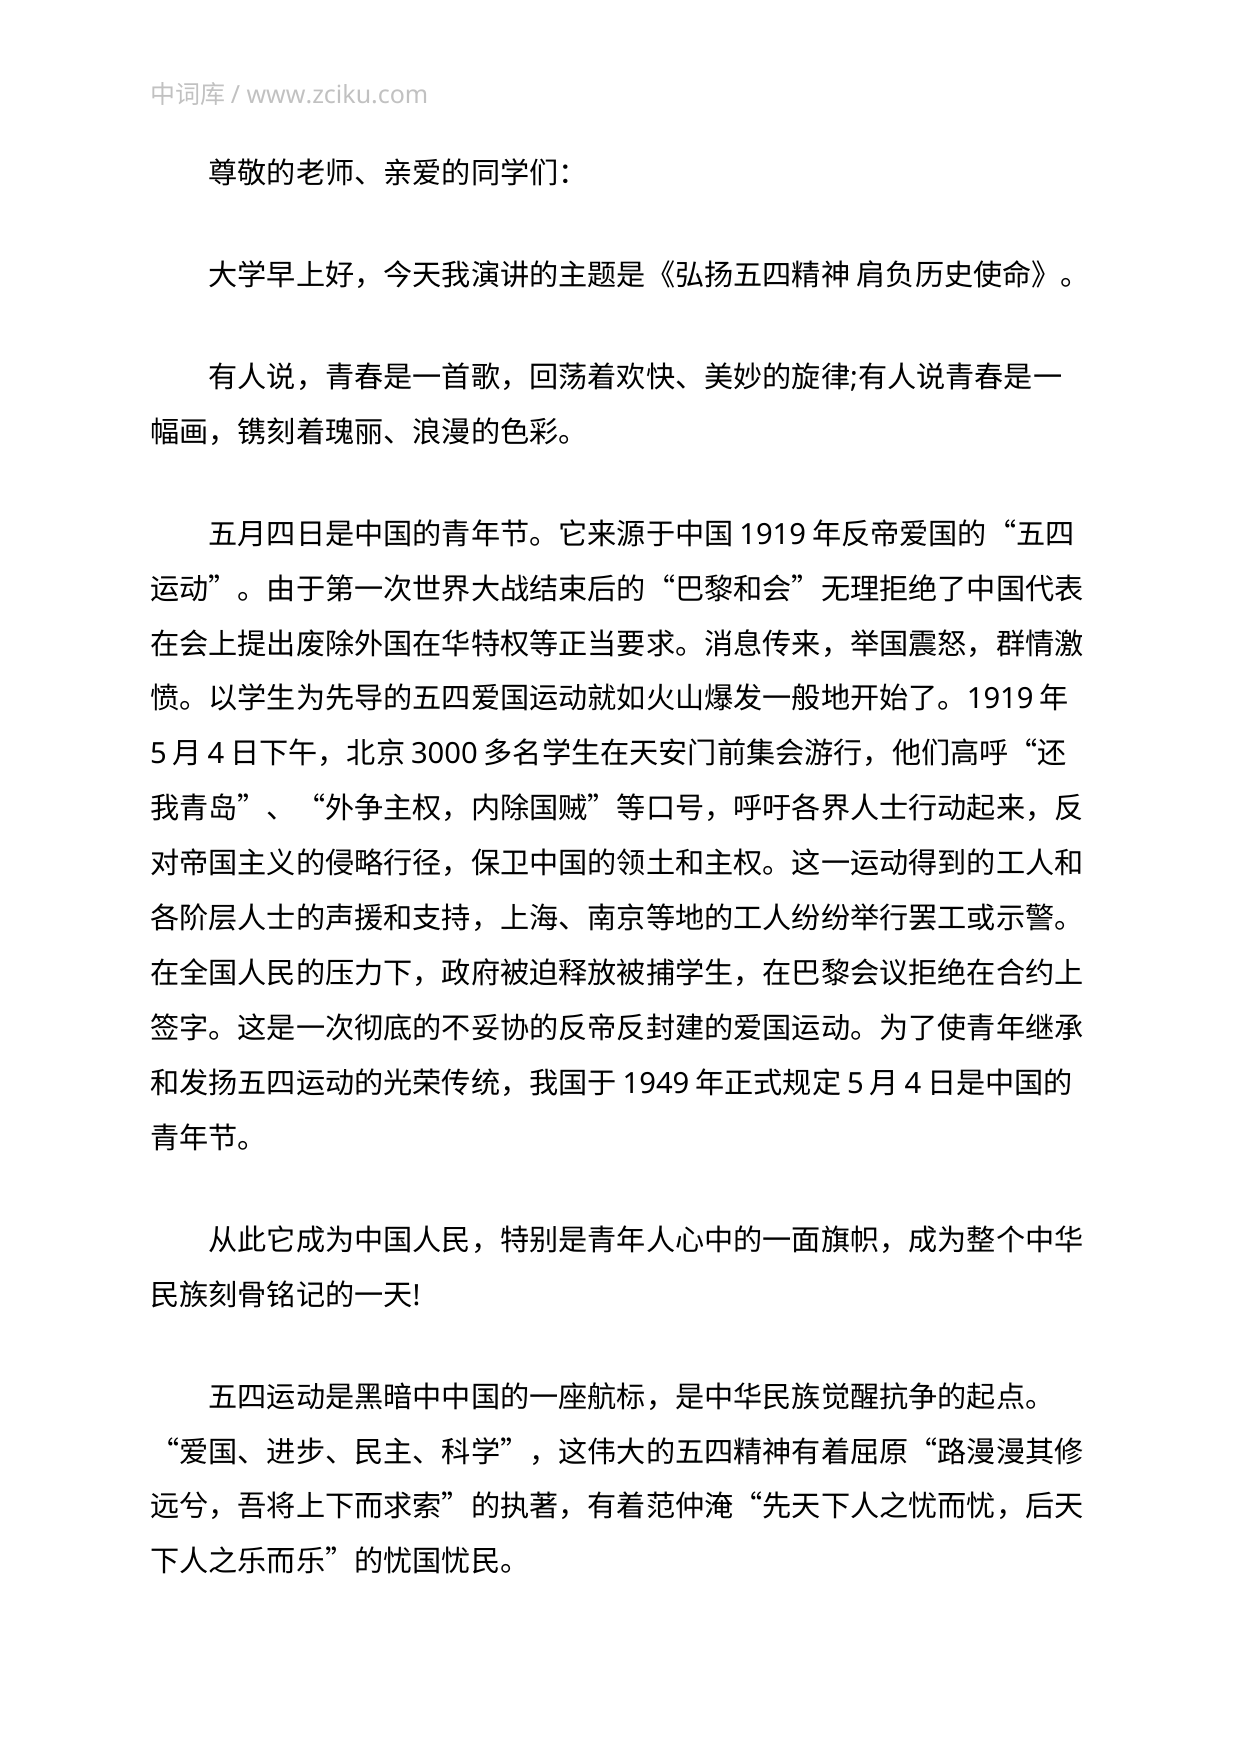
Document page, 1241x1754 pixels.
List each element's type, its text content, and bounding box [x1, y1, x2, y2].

text 五四运动是黑暗中中国的一座航标，是中华民族觉醒抗争的起点。“爱国、进步、民主、科学”，这伟大的五四精神有着屈原“路漫漫其修远兮，吾将上下而求索”的执著，有着范仲淹“先天下人之忧而忧，后天下人之乐而乐”的忧国忧民。 [150, 1373, 1090, 1580]
text 尊敬的老师、亲爱的同学们： [150, 150, 1090, 192]
text 从此它成为中国人民，特别是青年人心中的一面旗帜，成为整个中华民族刻骨铭记的一天! [150, 1216, 1090, 1314]
text 五月四日是中国的青年节。它来源于中国1919年反帝爱国的“五四运动”。由于第一次世界大战结束后的“巴黎和会”无理拒绝了中国代表在会上提出废除外国在华特权等正当要求。消息传来，举国震怒，群情激愤。以学生为先导的五四爱国运动就如火山爆发一般地开始了。1919年5月4日下午，北京3000多名学生在天安门前集会游行，他们高呼“还我青岛”、“外争主权，内除国贼”等口号，呼吁各界人士行动起来，反对帝国主义的侵略行径，保卫中国的领土和主权。这一运动得到的工人和各阶层人士的声援和支持，上海、南京等地的工人纷纷举行罢工或示警。在全国人民的压力下，政府被迫释放被捕学生，在巴黎会议拒绝在合约上签字。这是一次彻底的不妥协的反帝反封建的爱国运动。为了使青年继承和发扬五四运动的光荣传统，我国于1949年正式规定5月4日是中国的青年节。 [150, 510, 1090, 1157]
text 有人说，青春是一首歌，回荡着欢快、美妙的旋律;有人说青春是一幅画，镌刻着瑰丽、浪漫的色彩。 [150, 353, 1090, 451]
text 大学早上好，今天我演讲的主题是《弘扬五四精神 肩负历史使命》。 [150, 252, 1090, 294]
